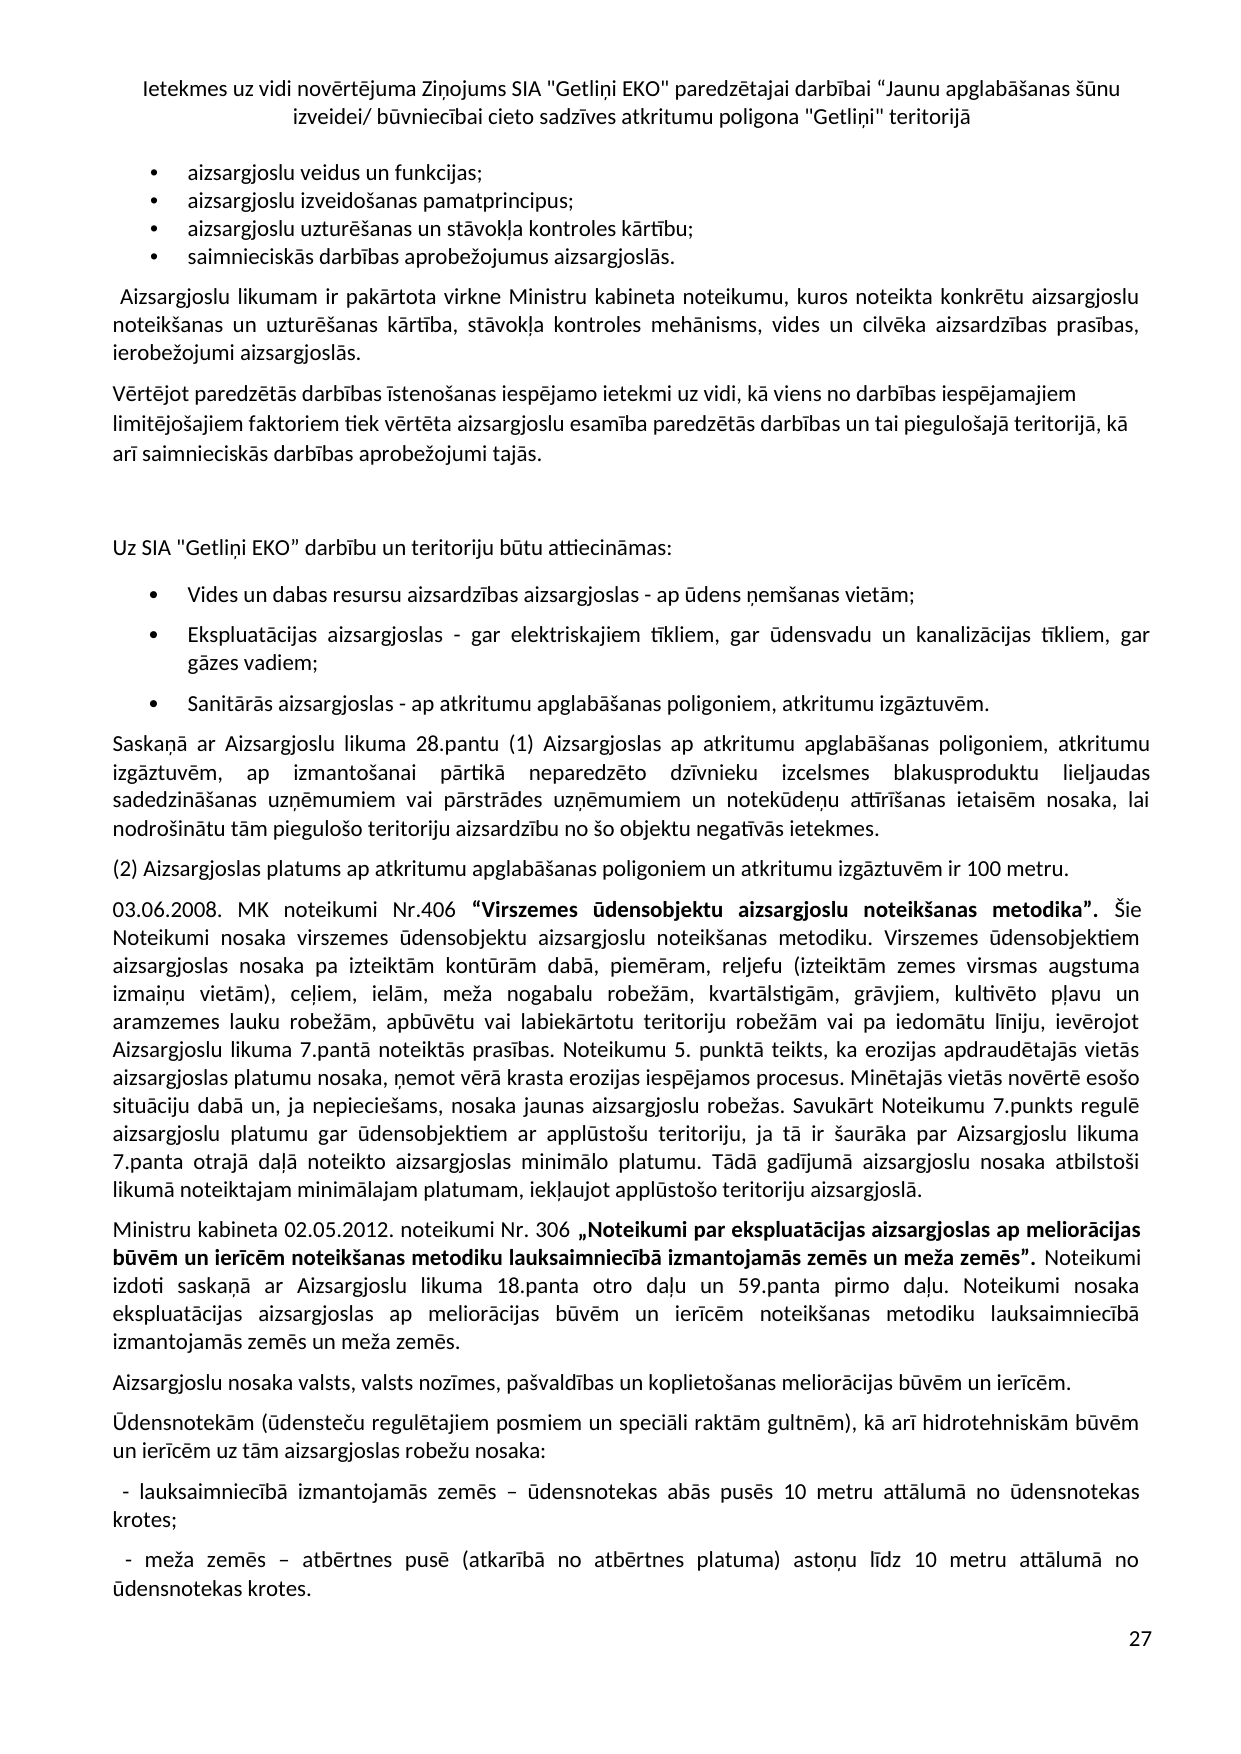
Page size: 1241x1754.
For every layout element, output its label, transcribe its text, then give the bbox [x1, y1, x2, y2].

text Ministru kabineta 02.05.2012. noteikumi Nr. 306 „Noteikumi par ekspluatācijas aizsargjoslas ap meliorācijas būvēm un ierīcēm noteikšanas metodiku lauksaimniecībā izmantojamās zemēs un meža zemēs”. Noteikumi izdoti saskaņā ar Aizsargjoslu likuma 18.panta otro daļu un 59.panta pirmo daļu. Noteikumi nosaka ekspluatācijas aizsargjoslas ap meliorācijas būvēm un ierīcēm noteikšanas metodiku lauksaimniecībā izmantojamās zemēs un meža zemēs. [112, 1215, 1141, 1356]
text 03.06.2008. MK noteikumi Nr.406 “Virszemes ūdensobjektu aizsargjoslu noteikšanas metodika”. Šie Noteikumi nosaka virszemes ūdensobjektu aizsargjoslu noteikšanas metodiku. Virszemes ūdensobjektiem aizsargjoslas nosaka pa izteiktām kontūrām dabā, piemēram, reljefu (izteiktām zemes virsmas augstuma izmaiņu vietām), ceļiem, ielām, meža nogabalu robežām, kvartālstigām, grāvjiem, kultivēto pļavu un aramzemes lauku robežām, apbūvētu vai labiekārtotu teritoriju robežām vai pa iedomātu līniju, ievērojot Aizsargjoslu likuma 7.pantā noteiktās prasības. Noteikumu 5. punktā teikts, ka erozijas apdraudētajās vietās aizsargjoslas platumu nosaka, ņemot vērā krasta erozijas iespējamos procesus. Minētajās vietās novērtē esošo situāciju dabā un, ja nepieciešams, nosaka jaunas aizsargjoslu robežas. Savukārt Noteikumu 7.punkts regulē aizsargjoslu platumu gar ūdensobjektiem ar applūstošu teritoriju, ja tā ir šaurāka par Aizsargjoslu likuma 7.panta otrajā daļā noteikto aizsargjoslas minimālo platumu. Tādā gadījumā aizsargjoslu nosaka atbilstoši likumā noteiktajam minimālajam platumam, iekļaujot applūstošo teritoriju aizsargjoslā. [112, 895, 1141, 1203]
list aizsargjoslu izveidošanas pamatprincipus; [150, 186, 1141, 214]
list aizsargjoslu uzturēšanas un stāvokļa kontroles kārtību; [150, 214, 1141, 242]
text - lauksaimniecībā izmantojamās zemēs – ūdensnotekas abās pusēs 10 metru attālumā no ūdensnotekas krotes; [112, 1477, 1141, 1533]
text Vērtējot paredzētās darbības īstenošanas iespējamo ietekmi uz vidi, kā viens no darbības iespējamajiem limitējošajiem faktoriem tiek vērtēta aizsargjoslu esamība paredzētās darbības un tai piegulošajā teritorijā, kā arī saimnieciskās darbības aprobežojumi tajās. [112, 379, 1152, 467]
list saimnieciskās darbības aprobežojumus aizsargjoslās. [150, 242, 1141, 270]
text Aizsargjoslu likumam ir pakārtota virkne Ministru kabineta noteikumu, kuros noteikta konkrētu aizsargjoslu noteikšanas un uzturēšanas kārtība, stāvokļa kontroles mehānisms, vides un cilvēka aizsardzības prasības, ierobežojumi aizsargjoslās. [112, 282, 1141, 366]
list Ekspluatācijas aizsargjoslas - gar elektriskajiem tīkliem, gar ūdensvadu un kanalizācijas tīkliem, gar gāzes vadiem; [150, 621, 1152, 677]
list Sanitārās aizsargjoslas - ap atkritumu apglabāšanas poligoniem, atkritumu izgāztuvēm. [150, 689, 1152, 717]
text Ūdensnotekām (ūdensteču regulētajiem posmiem un speciāli raktām gultnēm), kā arī hidrotehniskām būvēm un ierīcēm uz tām aizsargjoslas robežu nosaka: [112, 1408, 1141, 1464]
text Uz SIA "Getliņi EKO” darbību un teritoriju būtu attiecināmas: [112, 533, 1152, 561]
list aizsargjoslu veidus un funkcijas; [150, 158, 1141, 186]
text (2) Aizsargjoslas platums ap atkritumu apglabāšanas poligoniem un atkritumu izgāztuvēm ir 100 metru. [112, 854, 1152, 882]
text Aizsargjoslu nosaka valsts, valsts nozīmes, pašvaldības un koplietošanas meliorācijas būvēm un ierīcēm. [112, 1368, 1141, 1396]
list Vides un dabas resursu aizsardzības aizsargjoslas - ap ūdens ņemšanas vietām; [150, 580, 1152, 608]
text - meža zemēs – atbērtnes pusē (atkarībā no atbērtnes platuma) astoņu līdz 10 metru attālumā no ūdensnotekas krotes. [112, 1546, 1141, 1602]
text Saskaņā ar Aizsargjoslu likuma 28.pantu (1) Aizsargjoslas ap atkritumu apglabāšanas poligoniem, atkritumu izgāztuvēm, ap izmantošanai pārtikā neparedzēto dzīvnieku izcelsmes blakusproduktu lieljaudas sadedzināšanas uzņēmumiem vai pārstrādes uzņēmumiem un notekūdeņu attīrīšanas ietaisēm nosaka, lai nodrošinātu tām piegulošo teritoriju aizsardzību no šo objektu negatīvās ietekmes. [112, 729, 1152, 842]
